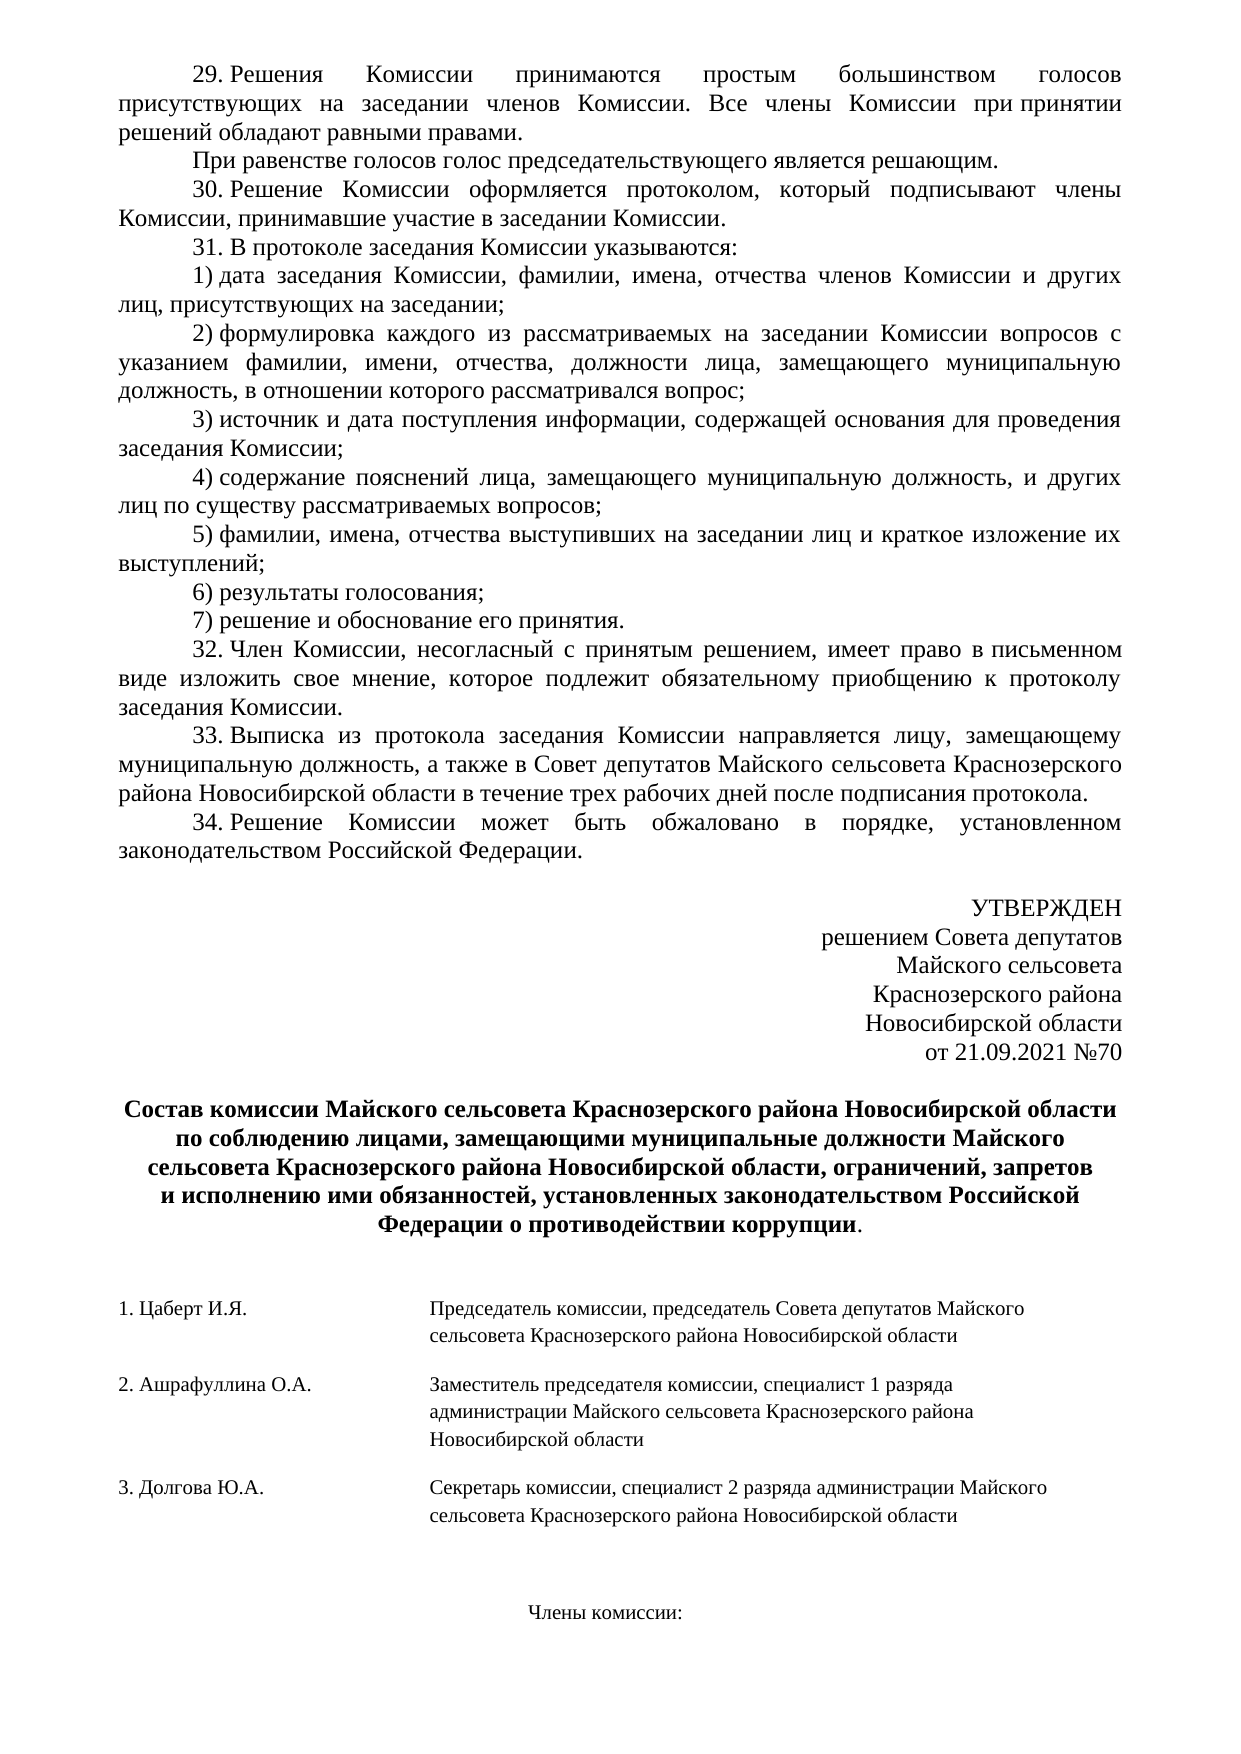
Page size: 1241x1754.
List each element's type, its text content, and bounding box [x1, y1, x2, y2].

text УТВЕРЖДЕН [118, 893, 1122, 922]
text от 21.09.2021 №70 [118, 1037, 1122, 1065]
text Краснозерского района [561, 979, 1122, 1008]
table_header 1. Цаберт И.Я. [107, 1295, 418, 1371]
table_cell Члены комиссии: [107, 1600, 1104, 1648]
text 3) источник и дата поступления информации, содержащей основания для проведения заседания Комиссии; [118, 404, 1122, 462]
table_cell 3. Долгова Ю.А. [107, 1475, 418, 1599]
text решением Совета депутатов [561, 922, 1122, 950]
text 1) дата заседания Комиссии, фамилии, имена, отчества членов Комиссии и других лиц, присутствующих на заседании; [118, 260, 1122, 318]
text 29. Решения Комиссии принимаются простым большинством голосов присутствующих на заседании членов Комиссии. Все члены Комиссии при принятии решений обладают равными правами. [118, 59, 1122, 145]
text 6) результаты голосования; [118, 577, 1122, 605]
text 34. Решение Комиссии может быть обжаловано в порядке, установленном законодательством Российской Федерации. [118, 807, 1122, 864]
text 30. Решение Комиссии оформляется протоколом, который подписывают члены Комиссии, принимавшие участие в заседании Комиссии. [118, 174, 1122, 232]
table_cell Секретарь комиссии, специалист 2 разряда администрации Майского сельсовета Краснозерского района Новосибирской области [418, 1475, 1104, 1599]
text 33. Выписка из протокола заседания Комиссии направляется лицу, замещающему муниципальную должность, а также в Совет депутатов Майского сельсовета Краснозерского района Новосибирской области в течение трех рабочих дней после подписания протокола. [118, 720, 1122, 807]
table_cell Заместитель председателя комиссии, специалист 1 разряда администрации Майского сельсовета Краснозерского района Новосибирской области [418, 1371, 1104, 1475]
table_header Председатель комиссии, председатель Совета депутатов Майского сельсовета Краснозерского района Новосибирской области [418, 1295, 1104, 1371]
text Новосибирской области [561, 1008, 1122, 1037]
text 31. В протоколе заседания Комиссии указываются: [118, 232, 1122, 260]
text 4) содержание пояснений лица, замещающего муниципальную должность, и других лиц по существу рассматриваемых вопросов; [118, 462, 1122, 519]
text 5) фамилии, имена, отчества выступивших на заседании лиц и краткое изложение их выступлений; [118, 519, 1122, 577]
table_cell 2. Ашрафуллина О.А. [107, 1371, 418, 1475]
text 2) формулировка каждого из рассматриваемых на заседании Комиссии вопросов с указанием фамилии, имени, отчества, должности лица, замещающего муниципальную должность, в отношении которого рассматривался вопрос; [118, 318, 1122, 404]
text При равенстве голосов голос председательствующего является решающим. [118, 145, 1122, 174]
text 7) решение и обоснование его принятия. [118, 605, 1122, 634]
text Состав комиссии Майского сельсовета Краснозерского района Новосибирской области по соблюдению лицами, замещающими муниципальные должности Майского сельсовета Краснозерского района Новосибирской области, ограничений, запретов и исполнению ими обязанностей, установленных законодательством Российской Федерации о противодействии коррупции. [118, 1094, 1122, 1238]
text 32. Член Комиссии, несогласный с принятым решением, имеет право в письменном виде изложить свое мнение, которое подлежит обязательному приобщению к протоколу заседания Комиссии. [118, 634, 1122, 720]
text Майского сельсовета [561, 950, 1122, 979]
